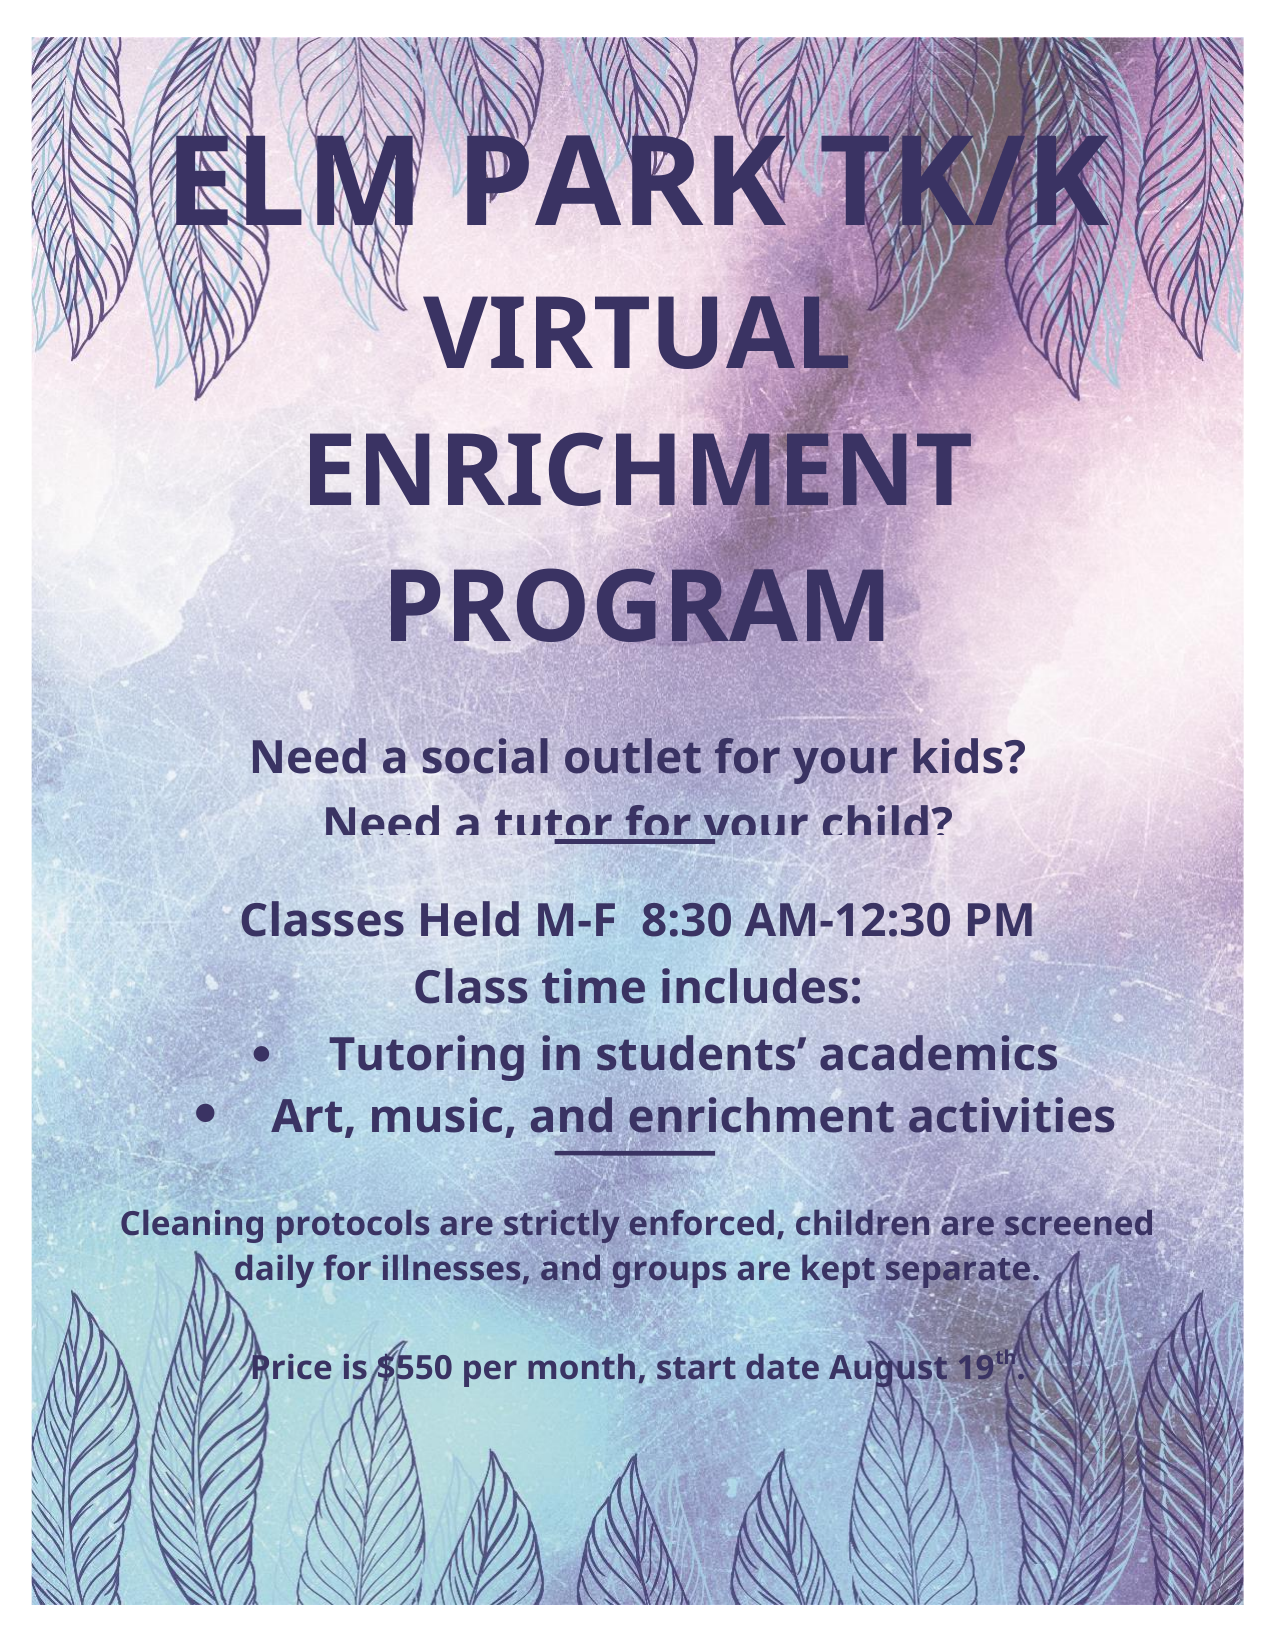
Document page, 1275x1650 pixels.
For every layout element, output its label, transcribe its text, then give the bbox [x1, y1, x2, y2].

table_cell [113, 1146, 1162, 1195]
table_cell [113, 671, 1162, 720]
table_cell Cleaning protocols are strictly enforced, children are screened daily for illnesses, and groups are kept separate. Price is $550 per month, start date August 19th. [113, 1195, 1162, 1389]
table_cell Classes Held M-F 8:30 AM-12:30 PM Class time includes: Tutoring in students’ academics Art, music, and enrichment activities [113, 884, 1162, 1146]
table_header Elm Park Tk/K Virtual Enrichment Program [113, 87, 1162, 671]
table_cell [113, 834, 1162, 884]
picture [31, 37, 1244, 1605]
table_cell Need a social outlet for your kids? Need a tutor for your child? [113, 720, 1162, 834]
